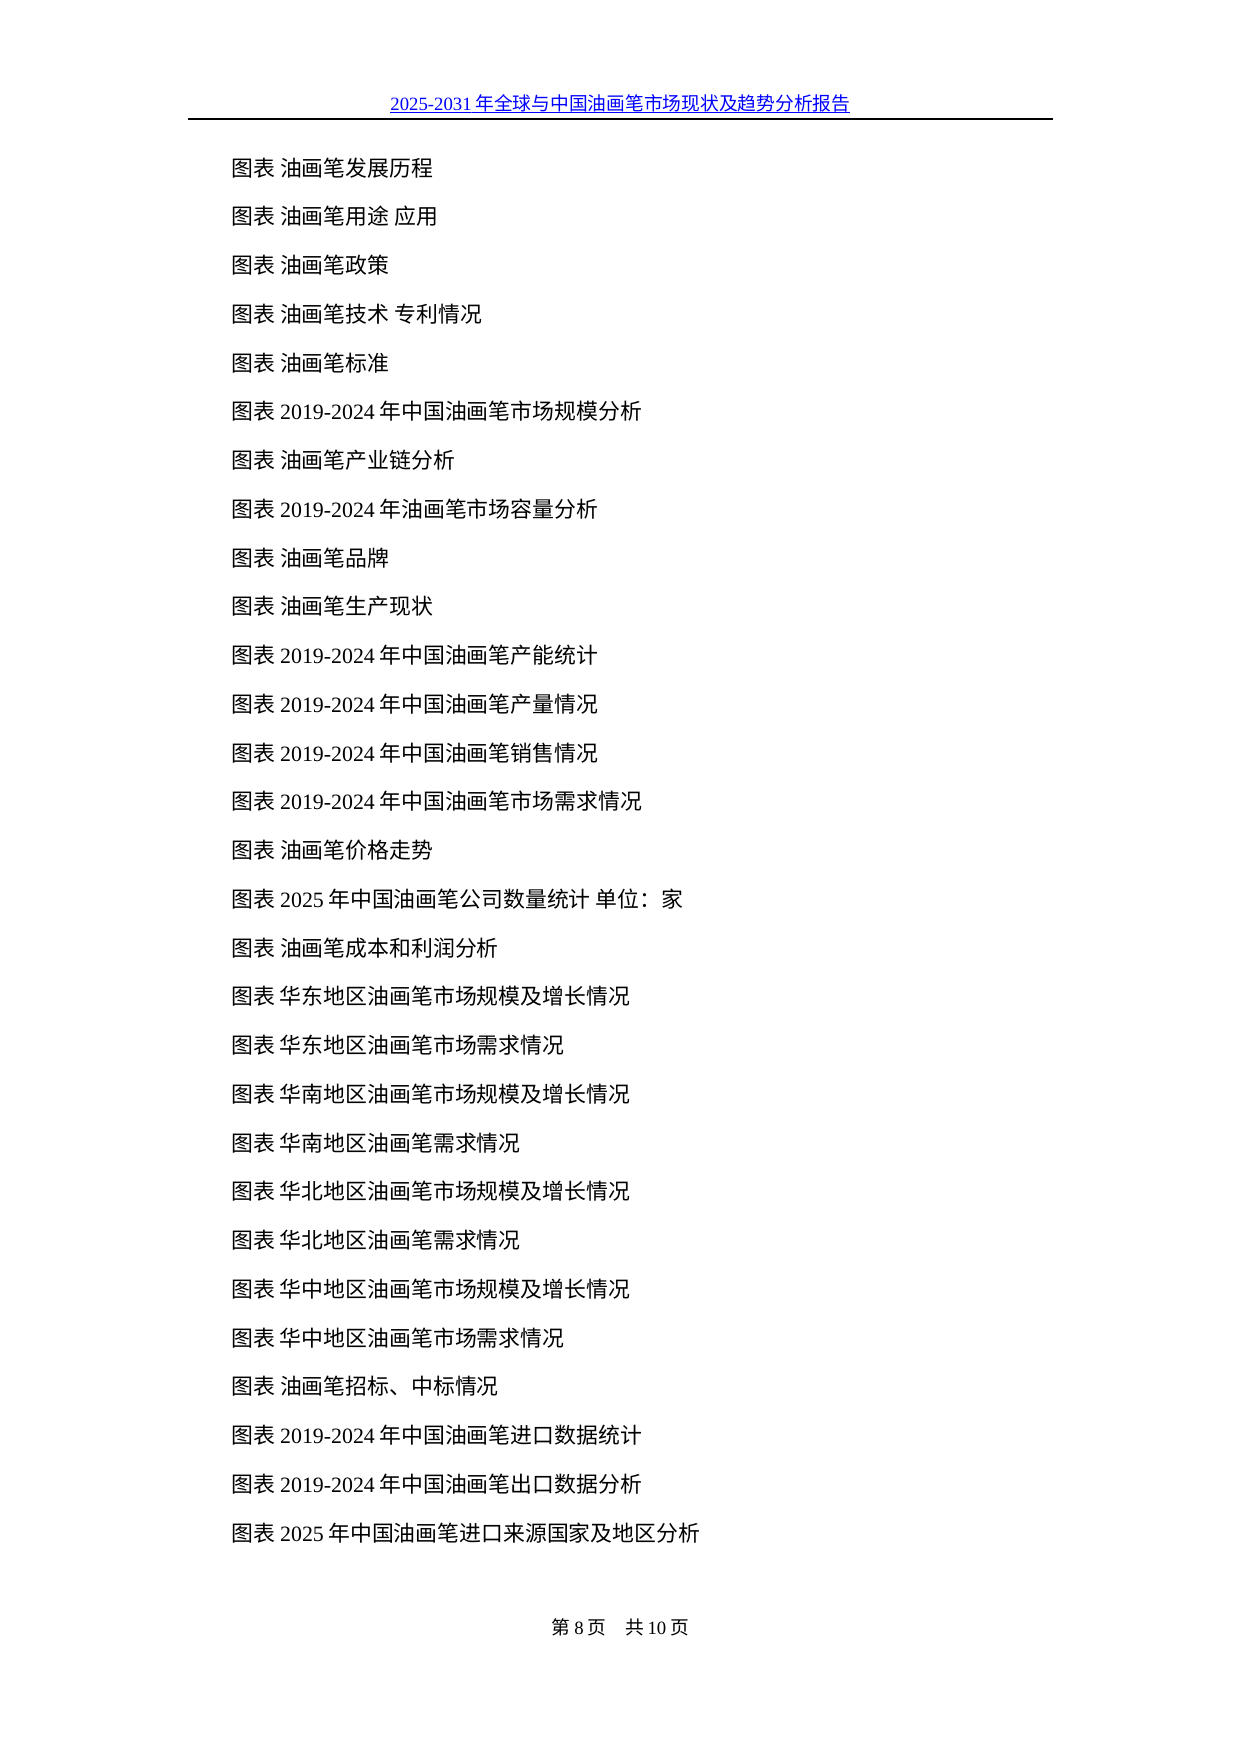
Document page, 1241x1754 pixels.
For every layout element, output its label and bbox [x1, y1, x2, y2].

text [187, 150, 1053, 1548]
